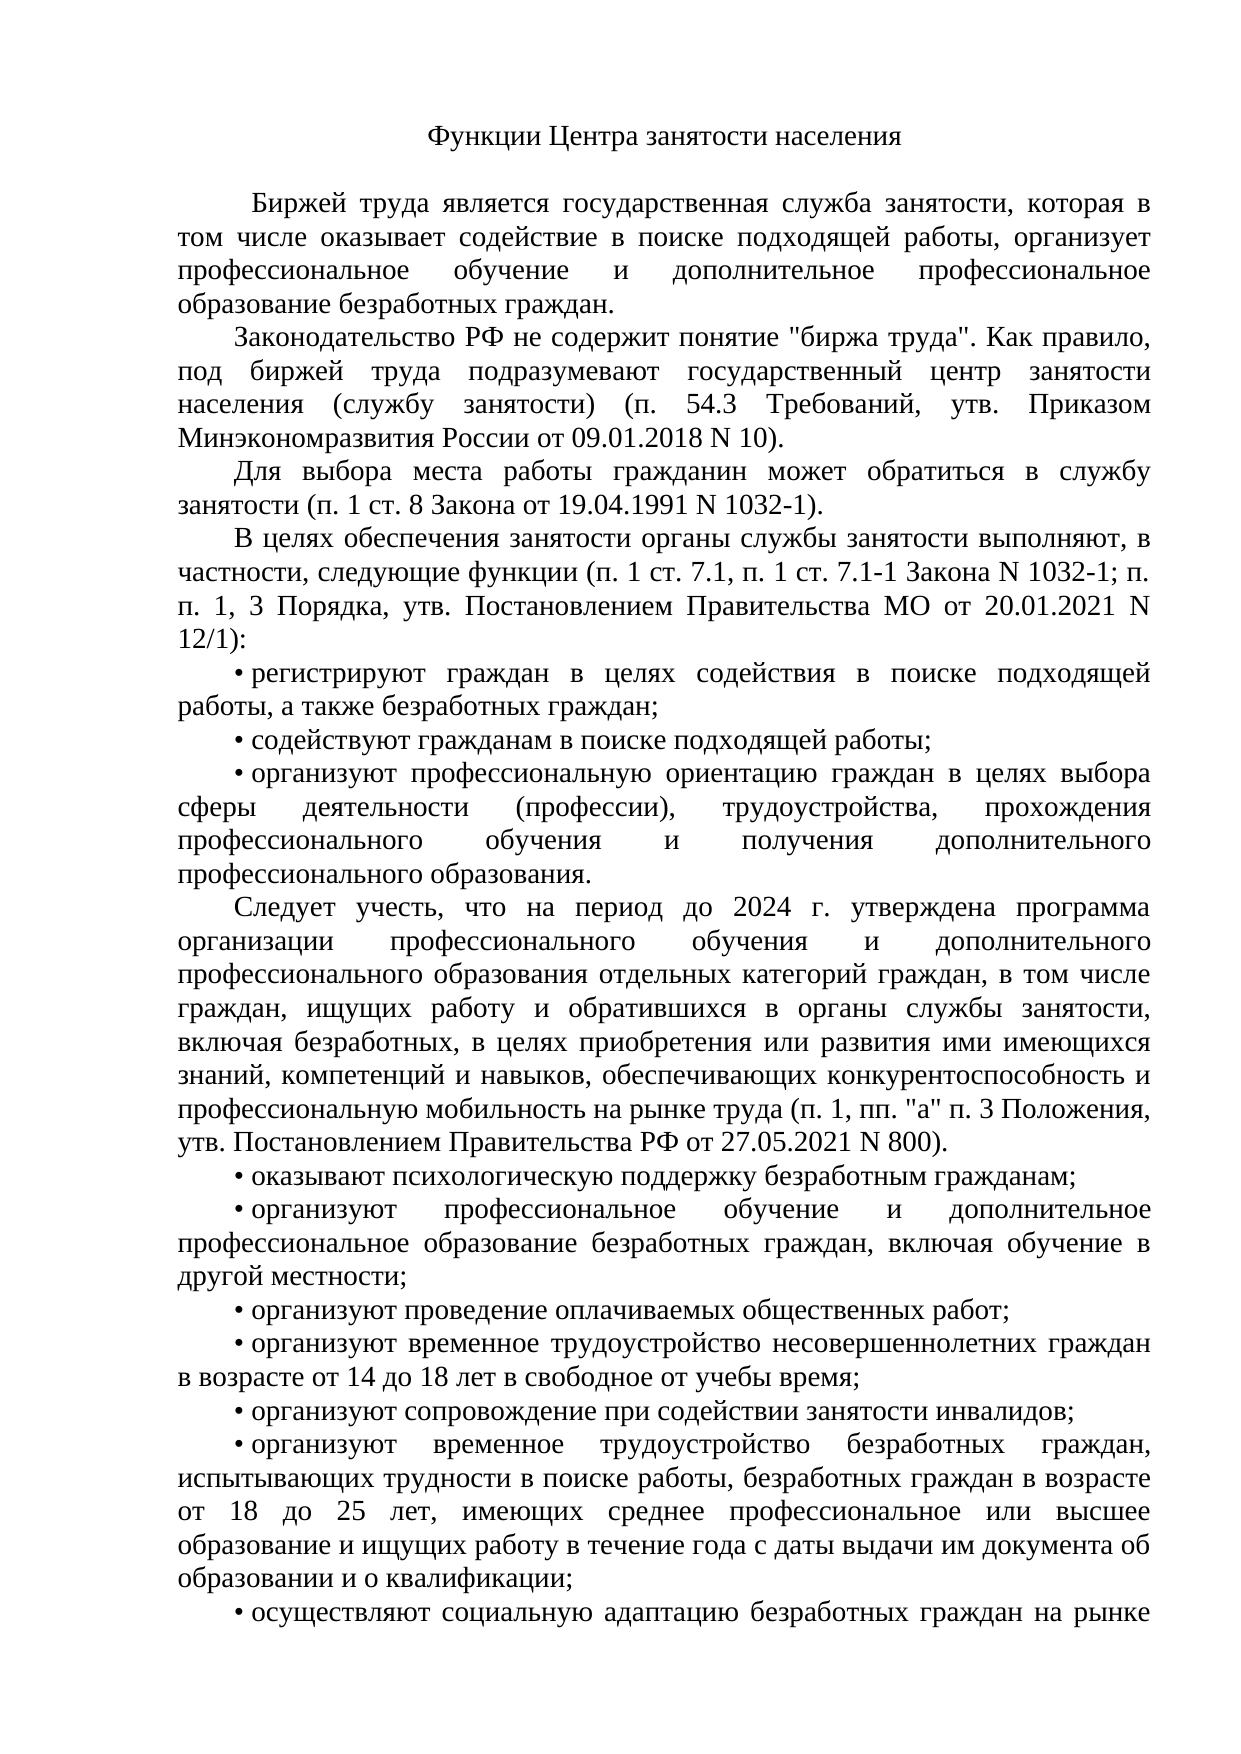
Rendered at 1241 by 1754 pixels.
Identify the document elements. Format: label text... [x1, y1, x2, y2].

text • содействуют гражданам в поиске подходящей работы; [177, 722, 1152, 755]
text • организуют временное трудоустройство несовершеннолетних граждан в возрасте от 14 до 18 лет в свободное от учебы время; [177, 1326, 1152, 1393]
text • регистрируют граждан в целях содействия в поиске подходящей работы, а также безработных граждан; [177, 655, 1152, 722]
text В целях обеспечения занятости органы службы занятости выполняют, в частности, следующие функции (п. 1 ст. 7.1, п. 1 ст. 7.1-1 Закона N 1032-1; п. п. 1, 3 Порядка, утв. Постановлением Правительства МО от 20.01.2021 N 12/1): [177, 521, 1152, 655]
text Функции Центра занятости населения [177, 118, 1152, 152]
text • организуют временное трудоустройство безработных граждан, испытывающих трудности в поиске работы, безработных граждан в возрасте от 18 до 25 лет, имеющих среднее профессиональное или высшее образование и ищущих работу в течение года с даты выдачи им документа об образовании и о квалификации; [177, 1426, 1152, 1594]
text Биржей труда является государственная служба занятости, которая в том числе оказывает содействие в поиске подходящей работы, организует профессиональное обучение и дополнительное профессиональное образование безработных граждан. [177, 185, 1152, 319]
text Следует учесть, что на период до 2024 г. утверждена программа организации профессионального обучения и дополнительного профессионального образования отдельных категорий граждан, в том числе граждан, ищущих работу и обратившихся в органы службы занятости, включая безработных, в целях приобретения или развития ими имеющихся знаний, компетенций и навыков, обеспечивающих конкурентоспособность и профессиональную мобильность на рынке труда (п. 1, пп. "а" п. 3 Положения, утв. Постановлением Правительства РФ от 27.05.2021 N 800). [177, 889, 1152, 1158]
text • организуют профессиональное обучение и дополнительное профессиональное образование безработных граждан, включая обучение в другой местности; [177, 1191, 1152, 1292]
text Законодательство РФ не содержит понятие "биржа труда". Как правило, под биржей труда подразумевают государственный центр занятости населения (службу занятости) (п. 54.3 Требований, утв. Приказом Минэкономразвития России от 09.01.2018 N 10). [177, 319, 1152, 453]
text • организуют проведение оплачиваемых общественных работ; [177, 1292, 1152, 1326]
text • организуют сопровождение при содействии занятости инвалидов; [177, 1393, 1152, 1426]
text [177, 1594, 1152, 1627]
text • оказывают психологическую поддержку безработным гражданам; [177, 1158, 1152, 1191]
text • организуют профессиональную ориентацию граждан в целях выбора сферы деятельности (профессии), трудоустройства, прохождения профессионального обучения и получения дополнительного профессионального образования. [177, 755, 1152, 889]
text Для выбора места работы гражданин может обратиться в службу занятости (п. 1 ст. 8 Закона от 19.04.1991 N 1032-1). [177, 453, 1152, 521]
